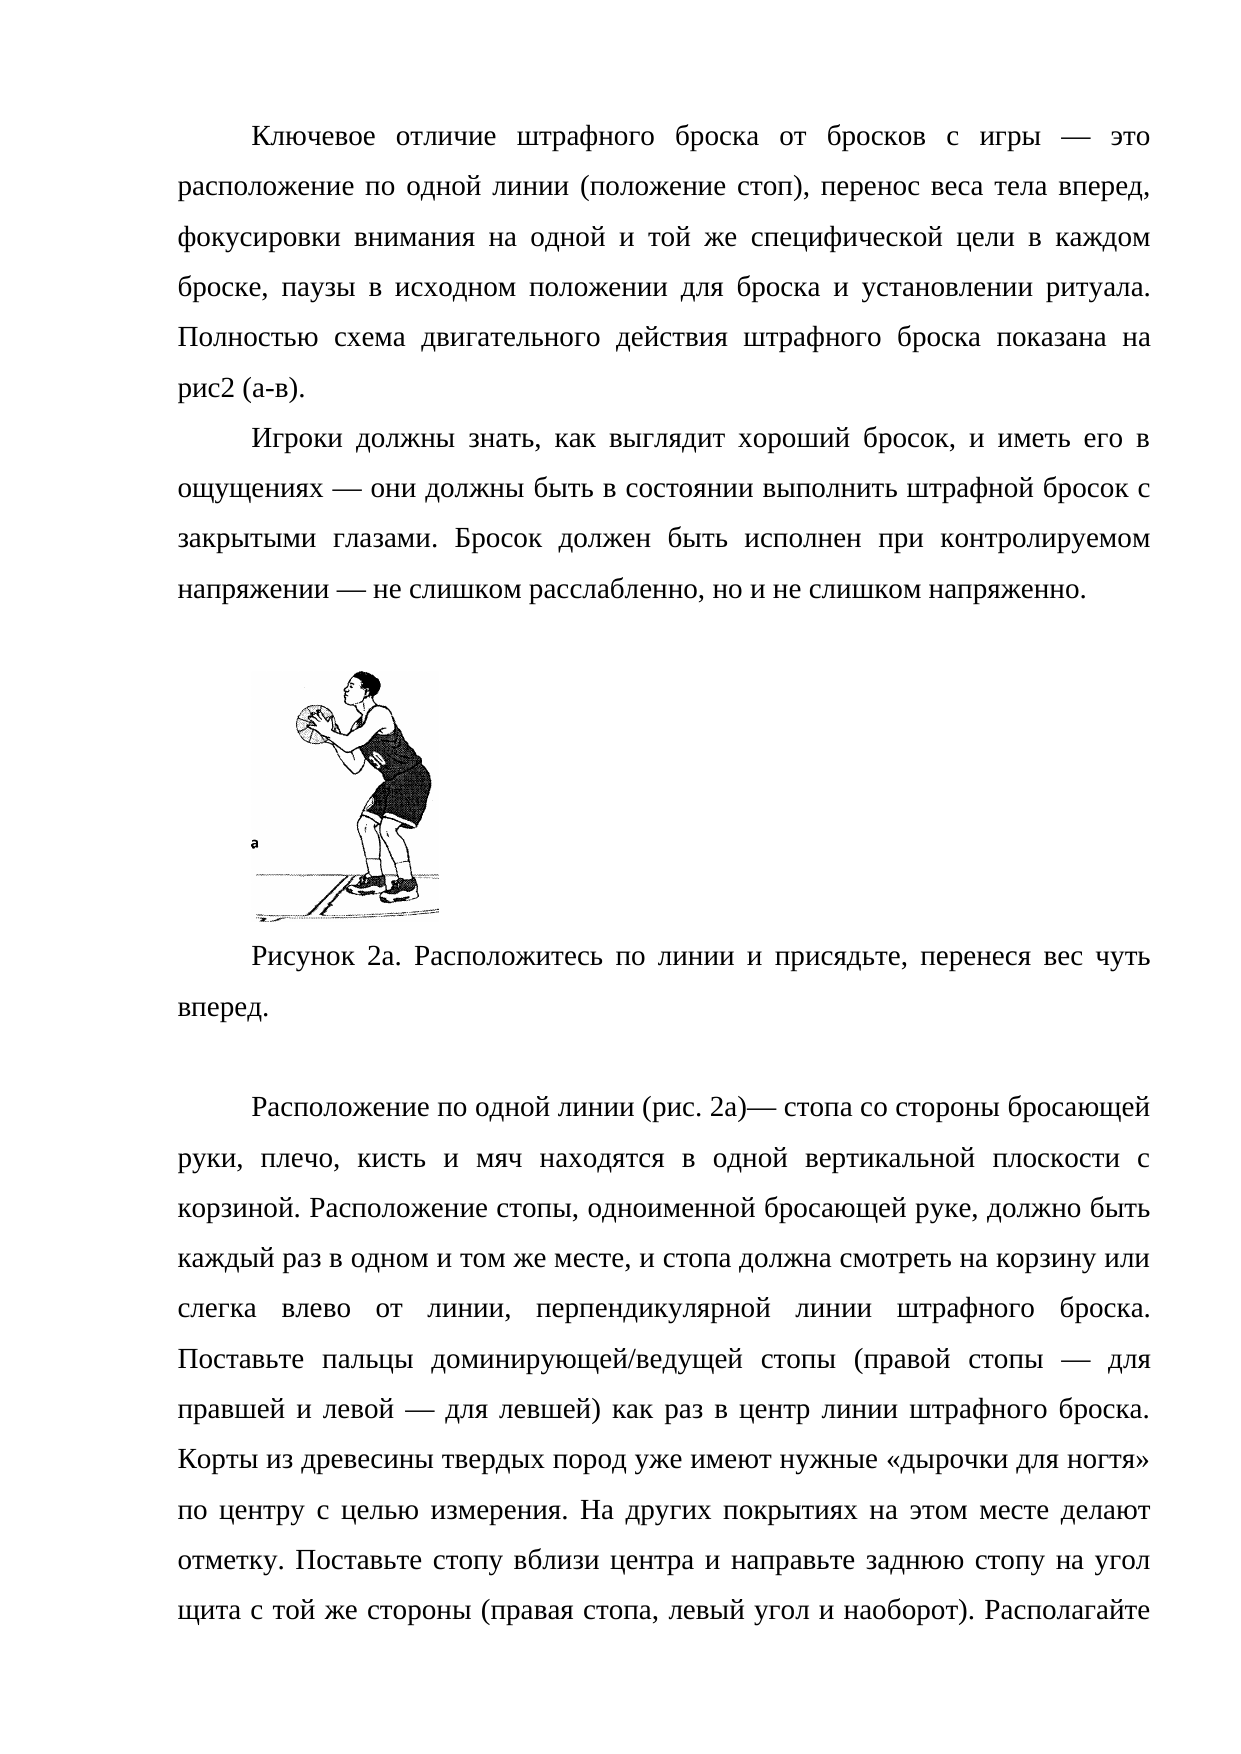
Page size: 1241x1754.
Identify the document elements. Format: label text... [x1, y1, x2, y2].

text Рисунок 2а. Расположитесь по линии и присядьте, перенеся вес чуть вперед. [177, 938, 1152, 1022]
text Ключевое отличие штрафного броска от бросков с игры — это расположение по одной линии (положение стоп), перенос веса тела вперед, фокусировки внимания на одной и той же специфической цели в каждом броске, паузы в исходном положении для броска и установлении ритуала. Полностью схема двигательного действия штрафного броска показана на рис2 (а-в). [177, 118, 1152, 403]
text Игроки должны знать, как выглядит хороший бросок, и иметь его в ощущениях — они должны быть в состоянии выполнить штрафной бросок с закрытыми глазами. Бросок должен быть исполнен при контролируемом напряжении — не слишком расслабленно, но и не слишком напряженно. [177, 420, 1152, 604]
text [177, 1089, 1152, 1626]
picture [251, 671, 439, 922]
